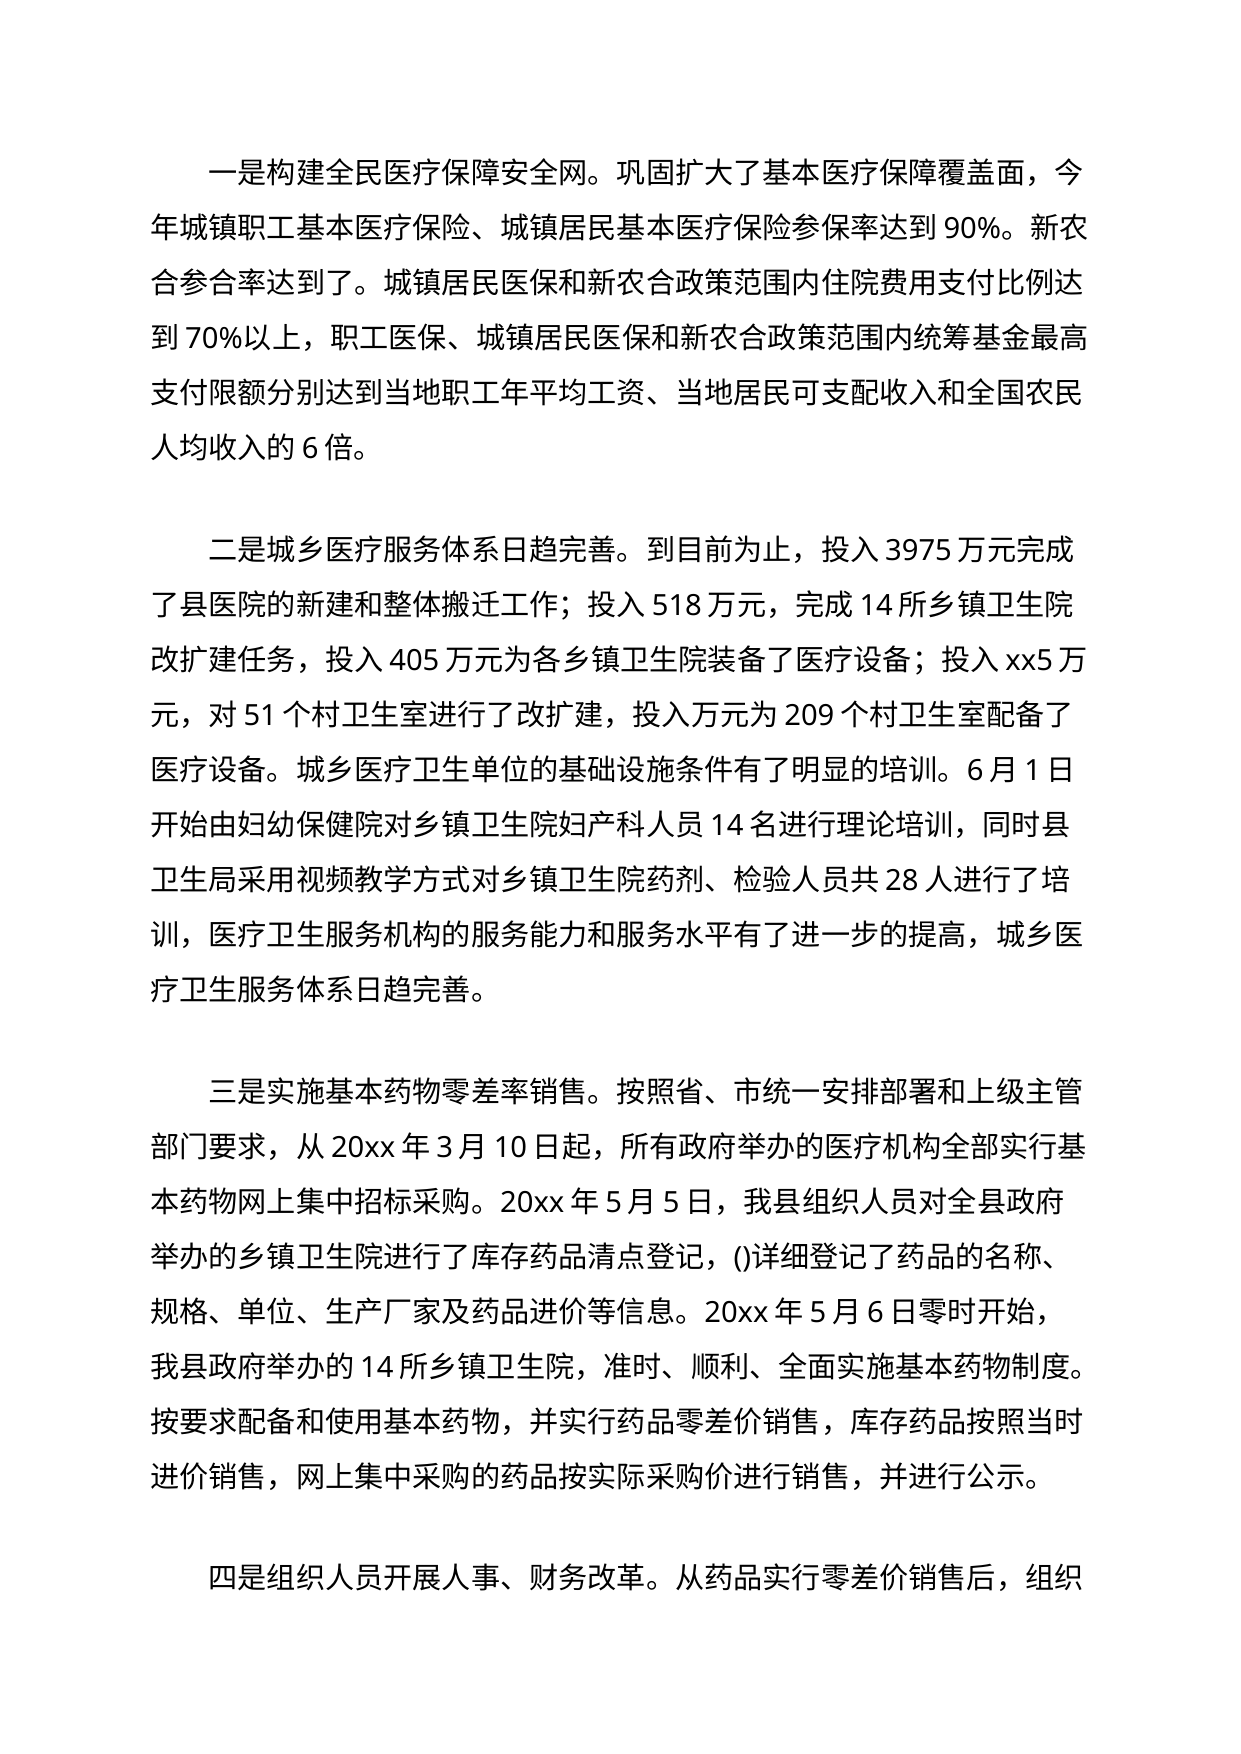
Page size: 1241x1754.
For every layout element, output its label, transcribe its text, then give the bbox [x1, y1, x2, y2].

text 一是构建全民医疗保障安全网。巩固扩大了基本医疗保障覆盖面，今年城镇职工基本医疗保险、城镇居民基本医疗保险参保率达到90%。新农合参合率达到了。城镇居民医保和新农合政策范围内住院费用支付比例达到70%以上，职工医保、城镇居民医保和新农合政策范围内统筹基金最高支付限额分别达到当地职工年平均工资、当地居民可支配收入和全国农民人均收入的6倍。 [150, 150, 1090, 467]
text 三是实施基本药物零差率销售。按照省、市统一安排部署和上级主管部门要求，从20xx年3月10日起，所有政府举办的医疗机构全部实行基本药物网上集中招标采购。20xx年5月5日，我县组织人员对全县政府举办的乡镇卫生院进行了库存药品清点登记，()详细登记了药品的名称、规格、单位、生产厂家及药品进价等信息。20xx年5月6日零时开始，我县政府举办的14所乡镇卫生院，准时、顺利、全面实施基本药物制度。按要求配备和使用基本药物，并实行药品零差价销售，库存药品按照当时进价销售，网上集中采购的药品按实际采购价进行销售，并进行公示。 [150, 1068, 1090, 1495]
text 二是城乡医疗服务体系日趋完善。到目前为止，投入3975万元完成了县医院的新建和整体搬迁工作；投入518万元，完成14所乡镇卫生院改扩建任务，投入405万元为各乡镇卫生院装备了医疗设备；投入xx5万元，对51个村卫生室进行了改扩建，投入万元为209个村卫生室配备了医疗设备。城乡医疗卫生单位的基础设施条件有了明显的培训。6月1日开始由妇幼保健院对乡镇卫生院妇产科人员14名进行理论培训，同时县卫生局采用视频教学方式对乡镇卫生院药剂、检验人员共28人进行了培训，医疗卫生服务机构的服务能力和服务水平有了进一步的提高，城乡医疗卫生服务体系日趋完善。 [150, 527, 1090, 1009]
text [150, 1555, 1090, 1597]
